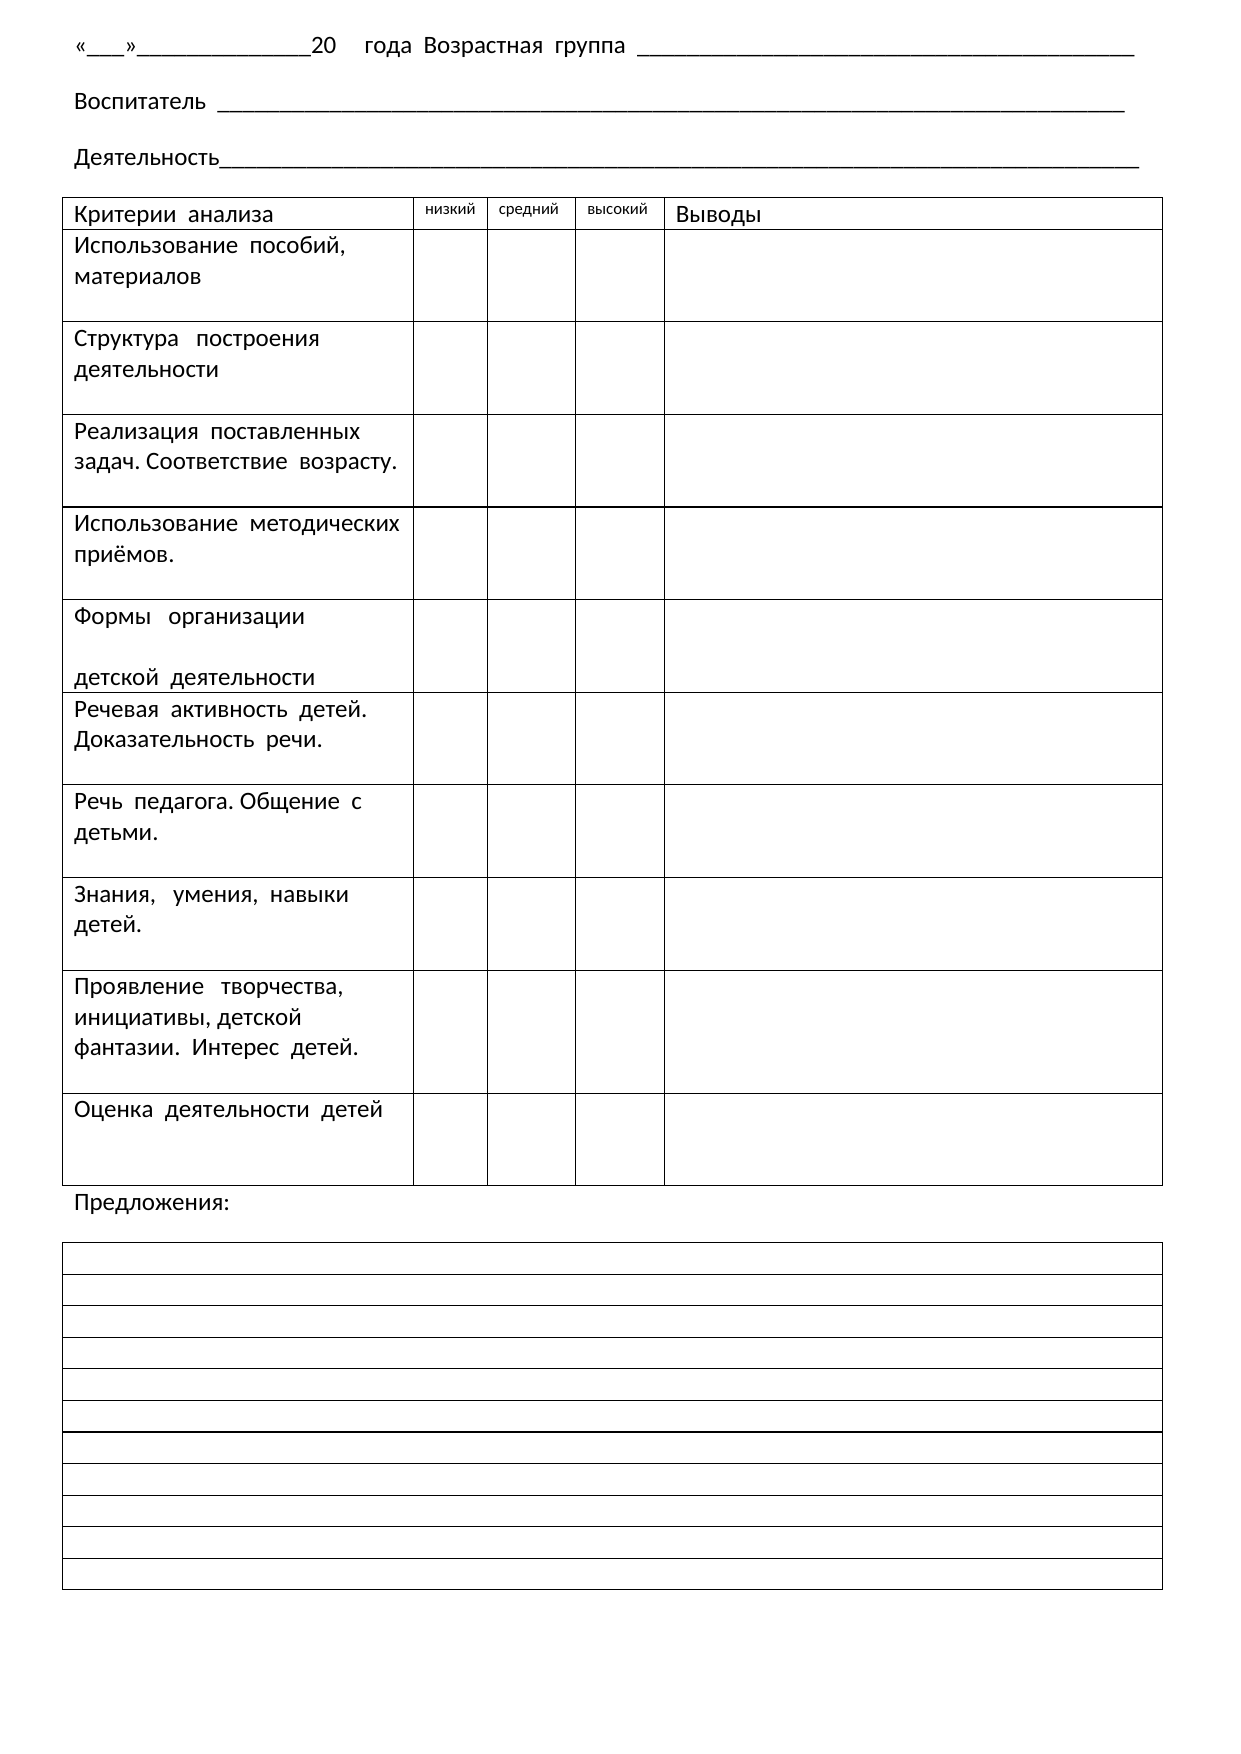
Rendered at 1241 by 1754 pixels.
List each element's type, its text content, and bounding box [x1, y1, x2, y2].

text «___»______________20 года Возрастная группа ________________________________________ [74, 29, 1152, 60]
table_cell [414, 508, 487, 599]
table_cell [488, 415, 575, 506]
table_cell [665, 693, 1162, 784]
table_cell [665, 415, 1162, 506]
table_cell Использование пособий, материалов [63, 230, 413, 321]
table_cell [63, 1464, 1162, 1494]
table_cell [665, 230, 1162, 321]
table_cell [576, 785, 664, 877]
table_cell [665, 322, 1162, 414]
table_cell [665, 971, 1162, 1093]
table_cell [488, 1094, 575, 1185]
table_cell [665, 600, 1162, 692]
table_cell [488, 600, 575, 692]
table_header Критерии анализа [63, 198, 413, 229]
table_cell Структура построения деятельности [63, 322, 413, 414]
table_cell [576, 508, 664, 599]
table_cell [665, 1094, 1162, 1185]
table_cell [63, 1433, 1162, 1463]
table_cell [576, 1094, 664, 1185]
table_cell [63, 1496, 1162, 1526]
text Предложения: [74, 1186, 1152, 1217]
table_cell [576, 693, 664, 784]
table_cell [488, 878, 575, 969]
table_cell [414, 785, 487, 877]
table_cell Речевая активность детей. Доказательность речи. [63, 693, 413, 784]
table_cell [63, 1338, 1162, 1368]
table_cell Проявление творчества, инициативы, детской фантазии. Интерес детей. [63, 971, 413, 1093]
table_cell [665, 878, 1162, 969]
table_header [63, 1243, 1162, 1274]
table_cell [63, 1401, 1162, 1431]
table_cell [63, 1559, 1162, 1589]
table_cell [414, 415, 487, 506]
table_cell [488, 785, 575, 877]
table_cell [488, 230, 575, 321]
table_cell [488, 508, 575, 599]
table_cell Знания, умения, навыки детей. [63, 878, 413, 969]
table_cell Использование методических приёмов. [63, 508, 413, 599]
table_cell [414, 693, 487, 784]
table_cell [414, 600, 487, 692]
table_header высокий [576, 198, 664, 229]
table_cell [414, 230, 487, 321]
table_header средний [488, 198, 575, 229]
table_cell [576, 322, 664, 414]
table_cell [414, 322, 487, 414]
table_cell [665, 785, 1162, 877]
table_cell [414, 1094, 487, 1185]
table_cell [665, 508, 1162, 599]
table_cell [488, 693, 575, 784]
table_cell Оценка деятельности детей [63, 1094, 413, 1185]
table_cell [63, 1527, 1162, 1558]
table_header низкий [414, 198, 487, 229]
table_cell [414, 971, 487, 1093]
text Деятельность__________________________________________________________________________ [74, 141, 1152, 172]
table_cell Реализация поставленных задач. Соответствие возрасту. [63, 415, 413, 506]
table_cell Речь педагога. Общение с детьми. [63, 785, 413, 877]
table_cell [63, 1275, 1162, 1305]
text Воспитатель _________________________________________________________________________ [74, 85, 1152, 116]
table_header Выводы [665, 198, 1162, 229]
table_cell [576, 971, 664, 1093]
table_cell [63, 1306, 1162, 1337]
table_cell Формы организации детской деятельности [63, 600, 413, 692]
table_cell [488, 971, 575, 1093]
table_cell [488, 322, 575, 414]
table_cell [576, 878, 664, 969]
table_cell [63, 1369, 1162, 1400]
table_cell [576, 415, 664, 506]
table_cell [576, 230, 664, 321]
table_cell [576, 600, 664, 692]
table_cell [414, 878, 487, 969]
